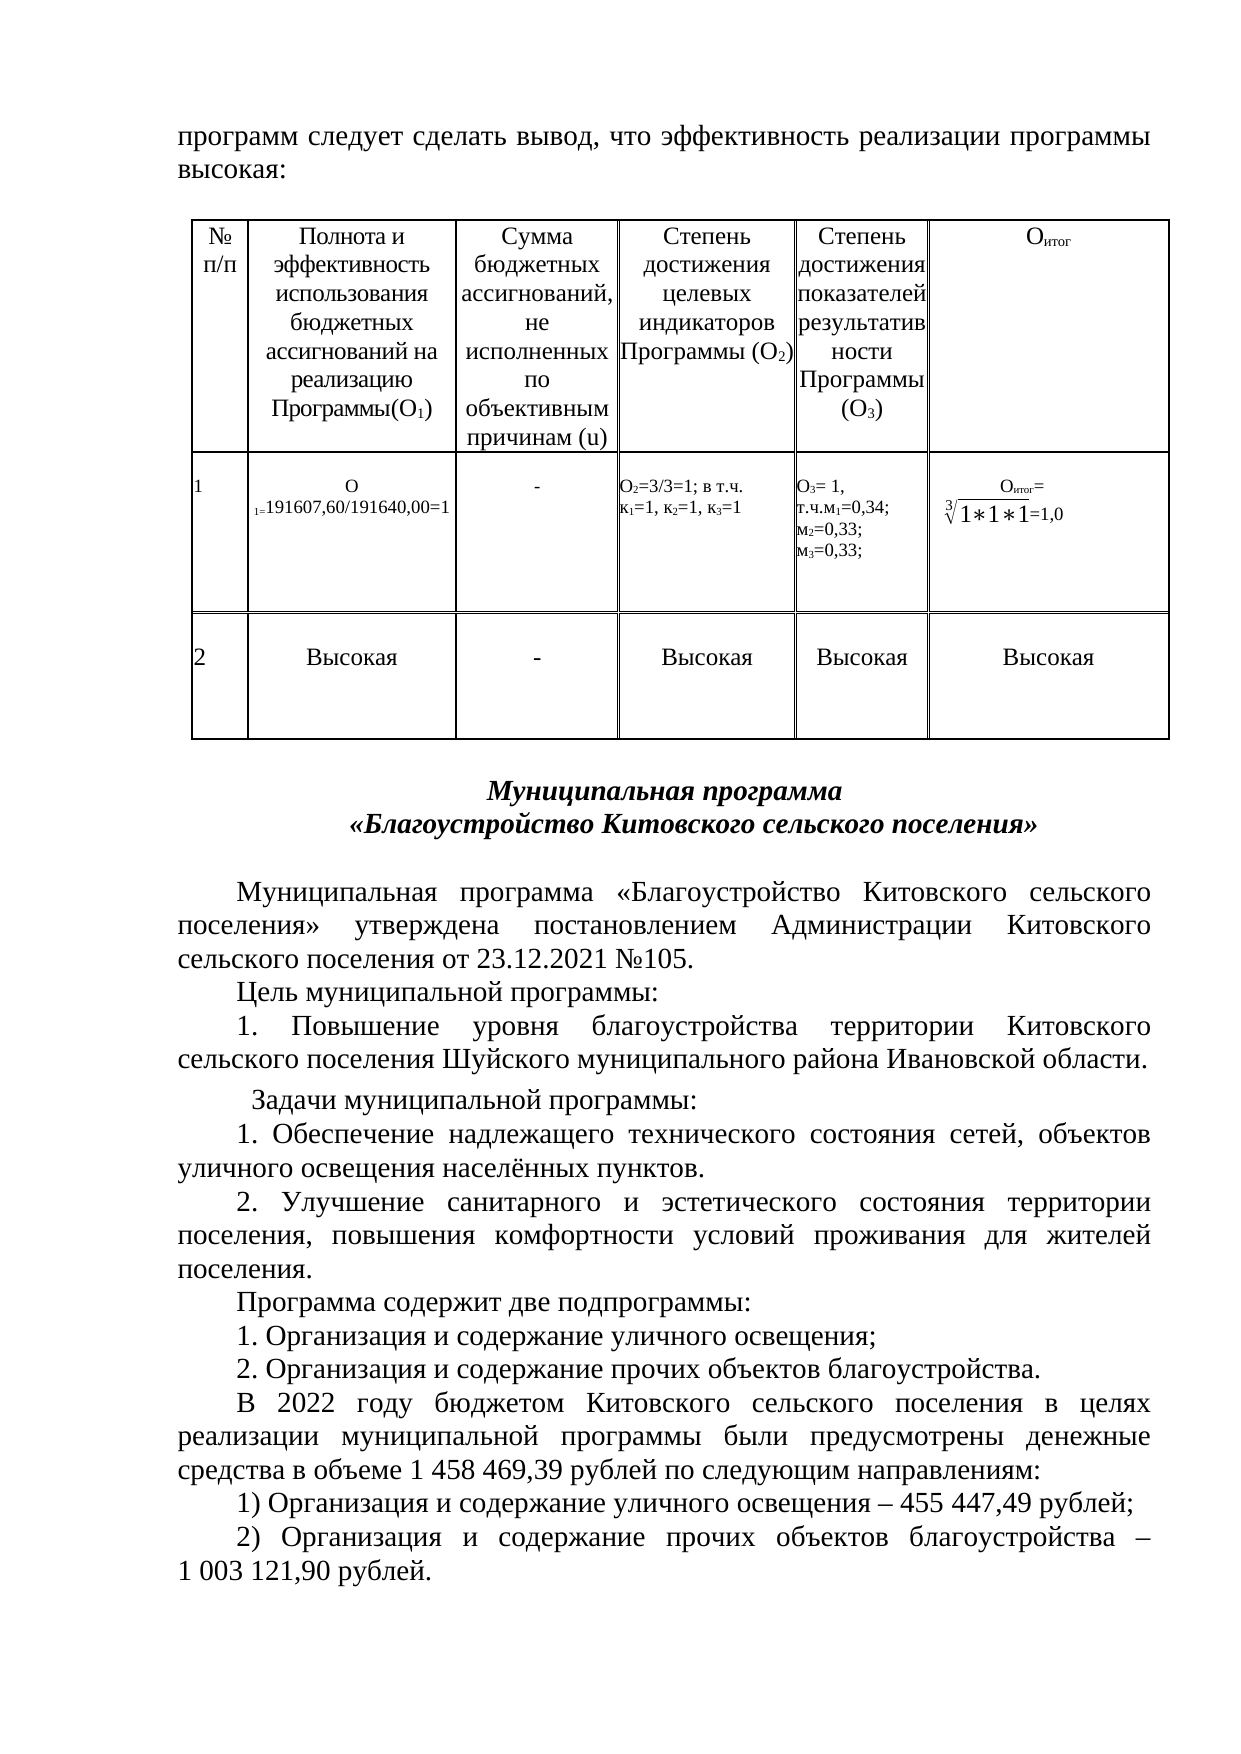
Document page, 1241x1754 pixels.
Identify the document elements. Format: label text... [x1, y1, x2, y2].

table_cell - [457, 614, 617, 737]
table_header Степень достижения целевых индикаторов Программы (О2) [620, 221, 794, 451]
text 1. Организация и содержание уличного освещения; [177, 1318, 1152, 1351]
text Задачи муниципальной программы: [177, 1083, 1152, 1117]
table_cell 2 [193, 614, 247, 737]
table_header Полнота и эффективность использования бюджетных ассигнований на реализацию Программы(О1) [249, 221, 455, 451]
text 2. Улучшение санитарного и эстетического состояния территории поселения, повышения комфортности условий проживания для жителей поселения. [177, 1184, 1152, 1284]
table_cell 1 [193, 453, 247, 611]
text 2. Организация и содержание прочих объектов благоустройства. [177, 1351, 1152, 1385]
table_cell Высокая [620, 614, 794, 737]
table_cell Высокая [797, 614, 927, 737]
table_cell О3= 1, т.ч.м1=0,34; м2=0,33; м3=0,33; [797, 453, 927, 611]
text 1. Обеспечение надлежащего технического состояния сетей, объектов уличного освещения населённых пунктов. [177, 1117, 1152, 1184]
table_header Сумма бюджетных ассигнований, не исполненных по объективным причинам (u) [457, 221, 617, 451]
text 2) Организация и содержание прочих объектов благоустройства – 1 003 121,90 рублей. [177, 1519, 1152, 1586]
table_header Оитог [930, 221, 1168, 451]
text 1. Повышение уровня благоустройства территории Китовского сельского поселения Шуйского муниципального района Ивановской области. [177, 1008, 1152, 1075]
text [177, 118, 1152, 185]
text 1) Организация и содержание уличного освещения – 455 447,49 рублей; [177, 1486, 1152, 1519]
text «Благоустройство Китовского сельского поселения» [177, 807, 1152, 840]
text Цель муниципальной программы: [177, 974, 1152, 1008]
table_header № п/п [193, 221, 247, 451]
table_cell Высокая [249, 614, 455, 737]
text В 2022 году бюджетом Китовского сельского поселения в целях реализации муниципальной программы были предусмотрены денежные средства в объеме 1 458 469,39 рублей по следующим направлениям: [177, 1385, 1152, 1486]
table_header Степень достижения показателей результативности Программы (О3) [797, 221, 927, 451]
table_cell О2=3/3=1; в т.ч. к1=1, к2=1, к3=1 [620, 453, 794, 611]
text Программа содержит две подпрограммы: [177, 1284, 1152, 1318]
text Муниципальная программа [177, 773, 1152, 807]
text Муниципальная программа «Благоустройство Китовского сельского поселения» утверждена постановлением Администрации Китовского сельского поселения от 23.12.2021 №105. [177, 874, 1152, 974]
table_cell Высокая [930, 614, 1168, 737]
table_cell - [457, 453, 617, 611]
table_cell Оитог= =1,0 [930, 453, 1168, 611]
table_cell О1=191607,60/191640,00=1 [249, 453, 455, 611]
